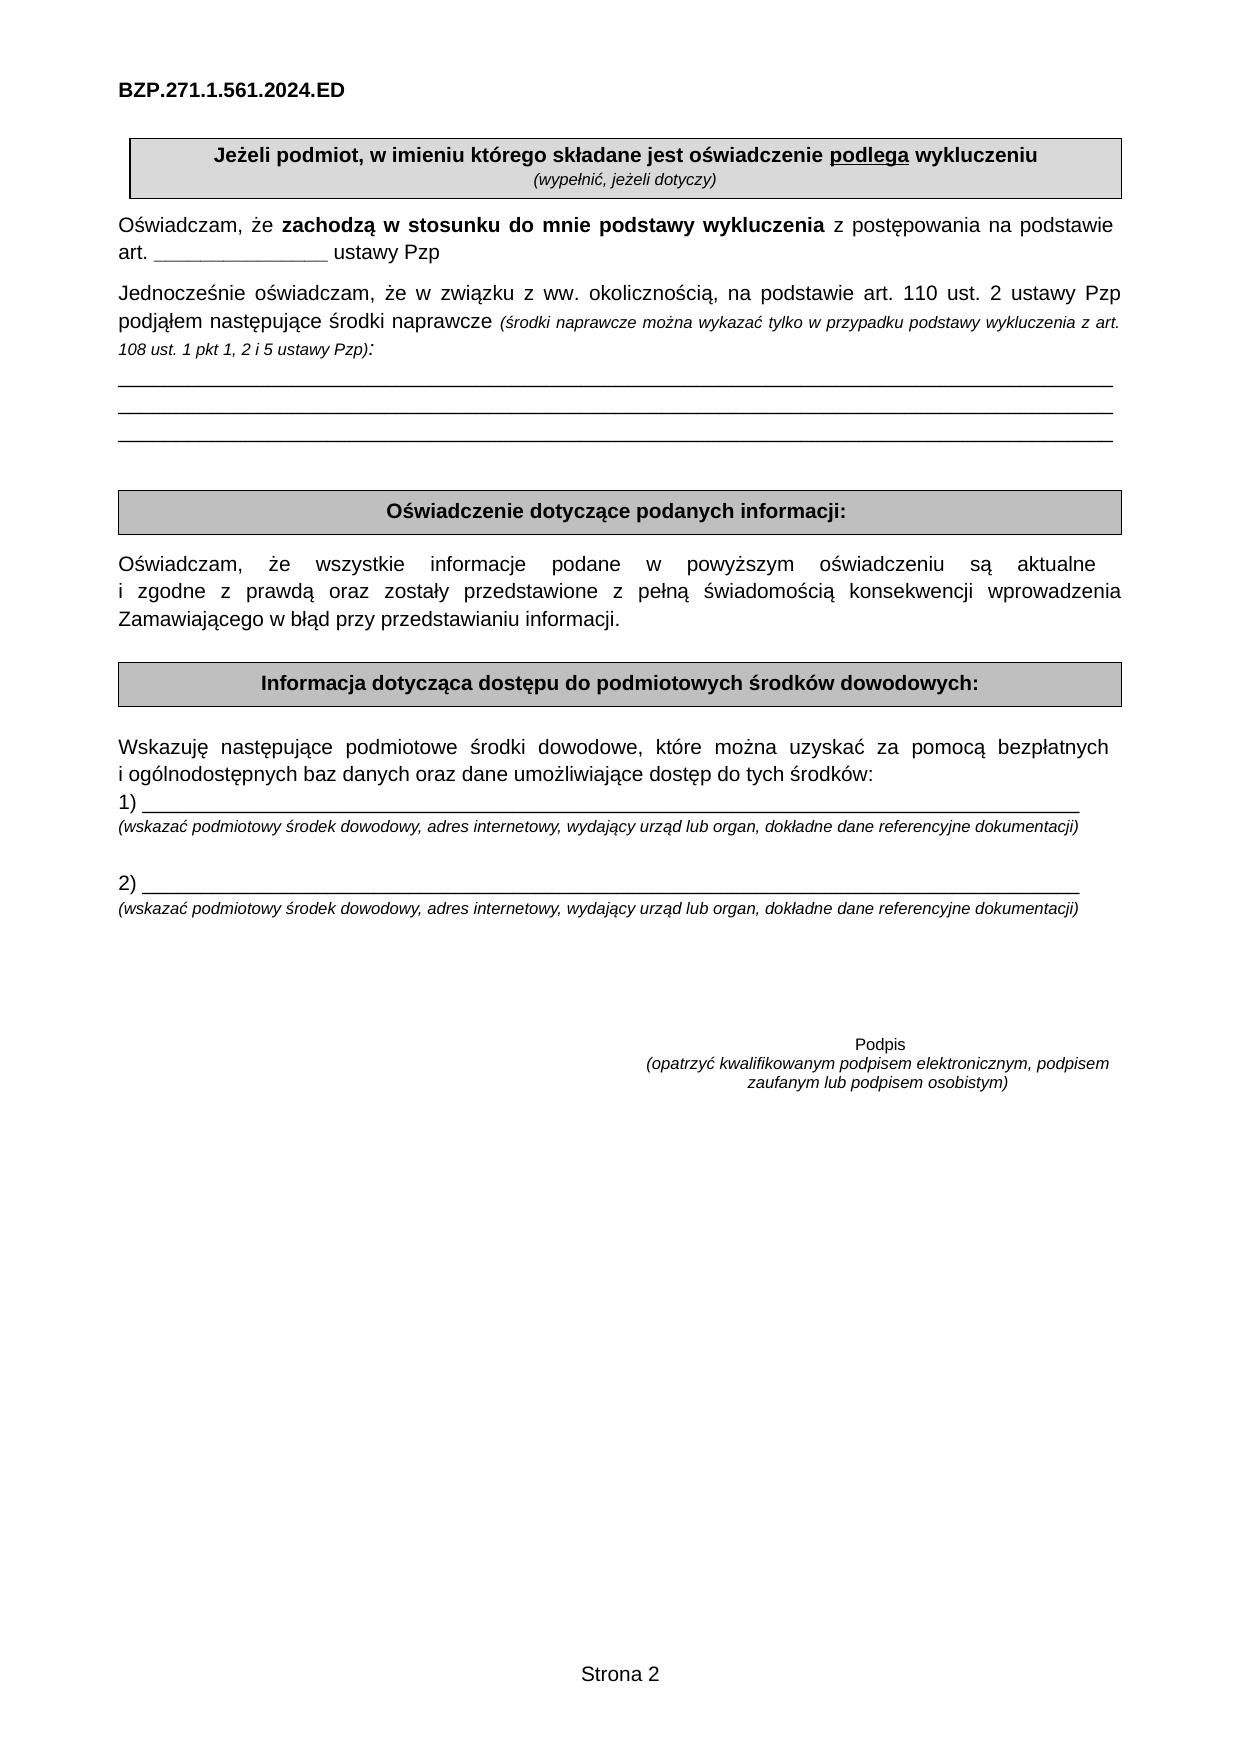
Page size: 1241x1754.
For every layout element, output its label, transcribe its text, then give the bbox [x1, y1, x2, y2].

table_header Oświadczenie dotyczące podanych informacji: [119, 491, 1121, 534]
text (wskazać podmiotowy środek dowodowy, adres internetowy, wydający urząd lub organ, dokładne dane referencyjne dokumentacji) [118, 899, 1122, 918]
text Podpis [561, 1035, 1122, 1054]
text 2) _________________________________________________________________________________ [118, 871, 1122, 895]
text __________________________________________________________________________________________________________________________________________________________________________________________________________________________________________________________________ [118, 364, 1122, 443]
text Oświadczam, że zachodzą w stosunku do mnie podstawy wykluczenia z postępowania na podstawie art. _______________ ustawy Pzp [118, 212, 1122, 264]
table_header Informacja dotycząca dostępu do podmiotowych środków dowodowych: [119, 663, 1121, 706]
text (opatrzyć kwalifikowanym podpisem elektronicznym, podpisem zaufanym lub podpisem osobistym) [635, 1054, 1122, 1092]
text (wskazać podmiotowy środek dowodowy, adres internetowy, wydający urząd lub organ, dokładne dane referencyjne dokumentacji) [118, 817, 1122, 836]
table_header Jeżeli podmiot, w imieniu którego składane jest oświadczenie podlega wykluczeniu (wypełnić, jeżeli dotyczy) [131, 139, 1121, 198]
text Wskazuję następujące podmiotowe środki dowodowe, które można uzyskać za pomocą bezpłatnych i ogólnodostępnych baz danych oraz dane umożliwiające dostęp do tych środków: [118, 734, 1122, 786]
text Jednocześnie oświadczam, że w związku z ww. okolicznością, na podstawie art. 110 ust. 2 ustawy Pzp podjąłem następujące środki naprawcze (środki naprawcze można wykazać tylko w przypadku podstawy wykluczenia z art. 108 ust. 1 pkt 1, 2 i 5 ustawy Pzp): [118, 281, 1122, 360]
text 1) _________________________________________________________________________________ [118, 789, 1122, 813]
text Oświadczam, że wszystkie informacje podane w powyższym oświadczeniu są aktualne i zgodne z prawdą oraz zostały przedstawione z pełną świadomością konsekwencji wprowadzenia Zamawiającego w błąd przy przedstawianiu informacji. [118, 552, 1122, 631]
